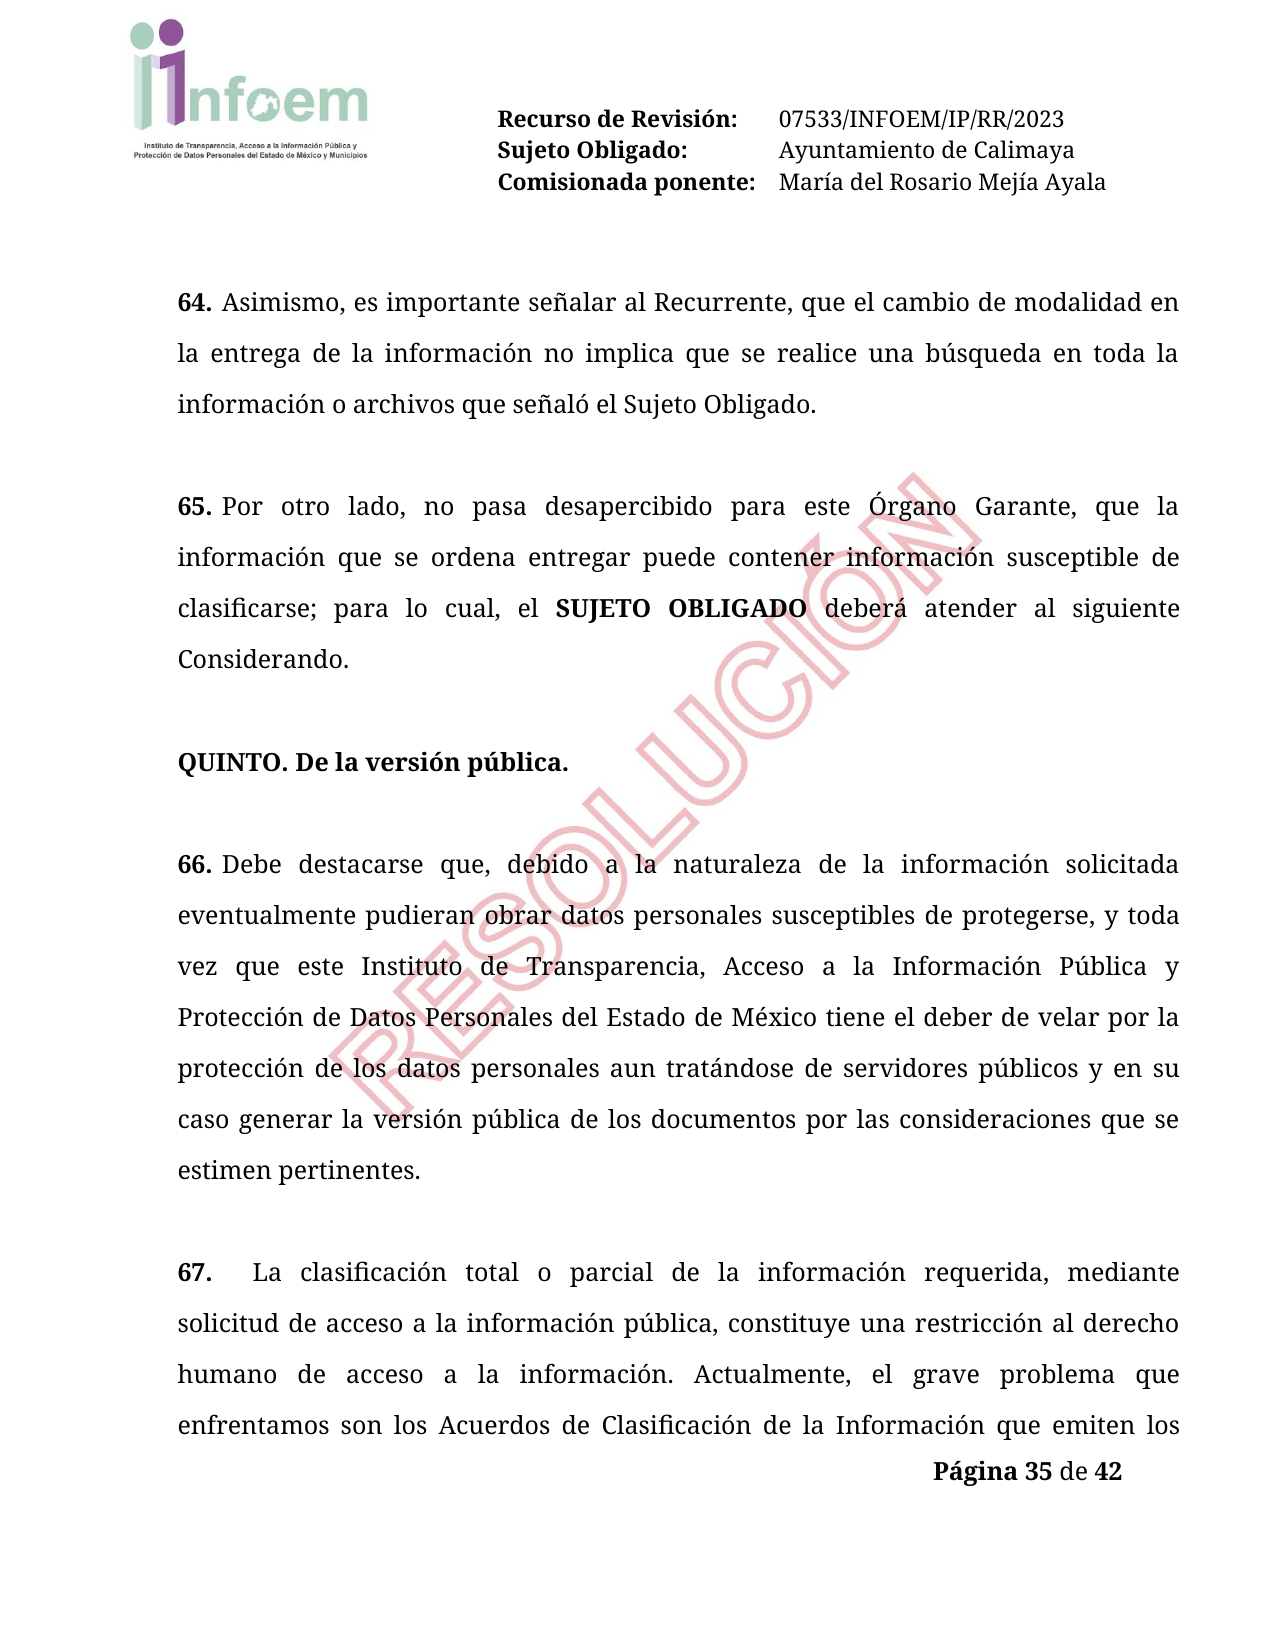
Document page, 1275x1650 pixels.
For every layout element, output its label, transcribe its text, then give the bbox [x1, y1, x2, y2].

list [177, 1254, 1181, 1442]
text QUINTO. De la versión pública. [177, 744, 1181, 778]
picture [12, 0, 1266, 1591]
list Por otro lado, no pasa desapercibido para este Órgano Garante, que la información que se ordena entregar puede contener información susceptible de clasificarse; para lo cual, el SUJETO OBLIGADO deberá atender al siguiente Considerando. [177, 489, 1181, 676]
list Debe destacarse que, debido a la naturaleza de la información solicitada eventualmente pudieran obrar datos personales susceptibles de protegerse, y toda vez que este Instituto de Transparencia, Acceso a la Información Pública y Protección de Datos Personales del Estado de México tiene el deber de velar por la protección de los datos personales aun tratándose de servidores públicos y en su caso generar la versión pública de los documentos por las consideraciones que se estimen pertinentes. [177, 846, 1181, 1187]
list Asimismo, es importante señalar al Recurrente, que el cambio de modalidad en la entrega de la información no implica que se realice una búsqueda en toda la información o archivos que señaló el Sujeto Obligado. [177, 285, 1181, 421]
